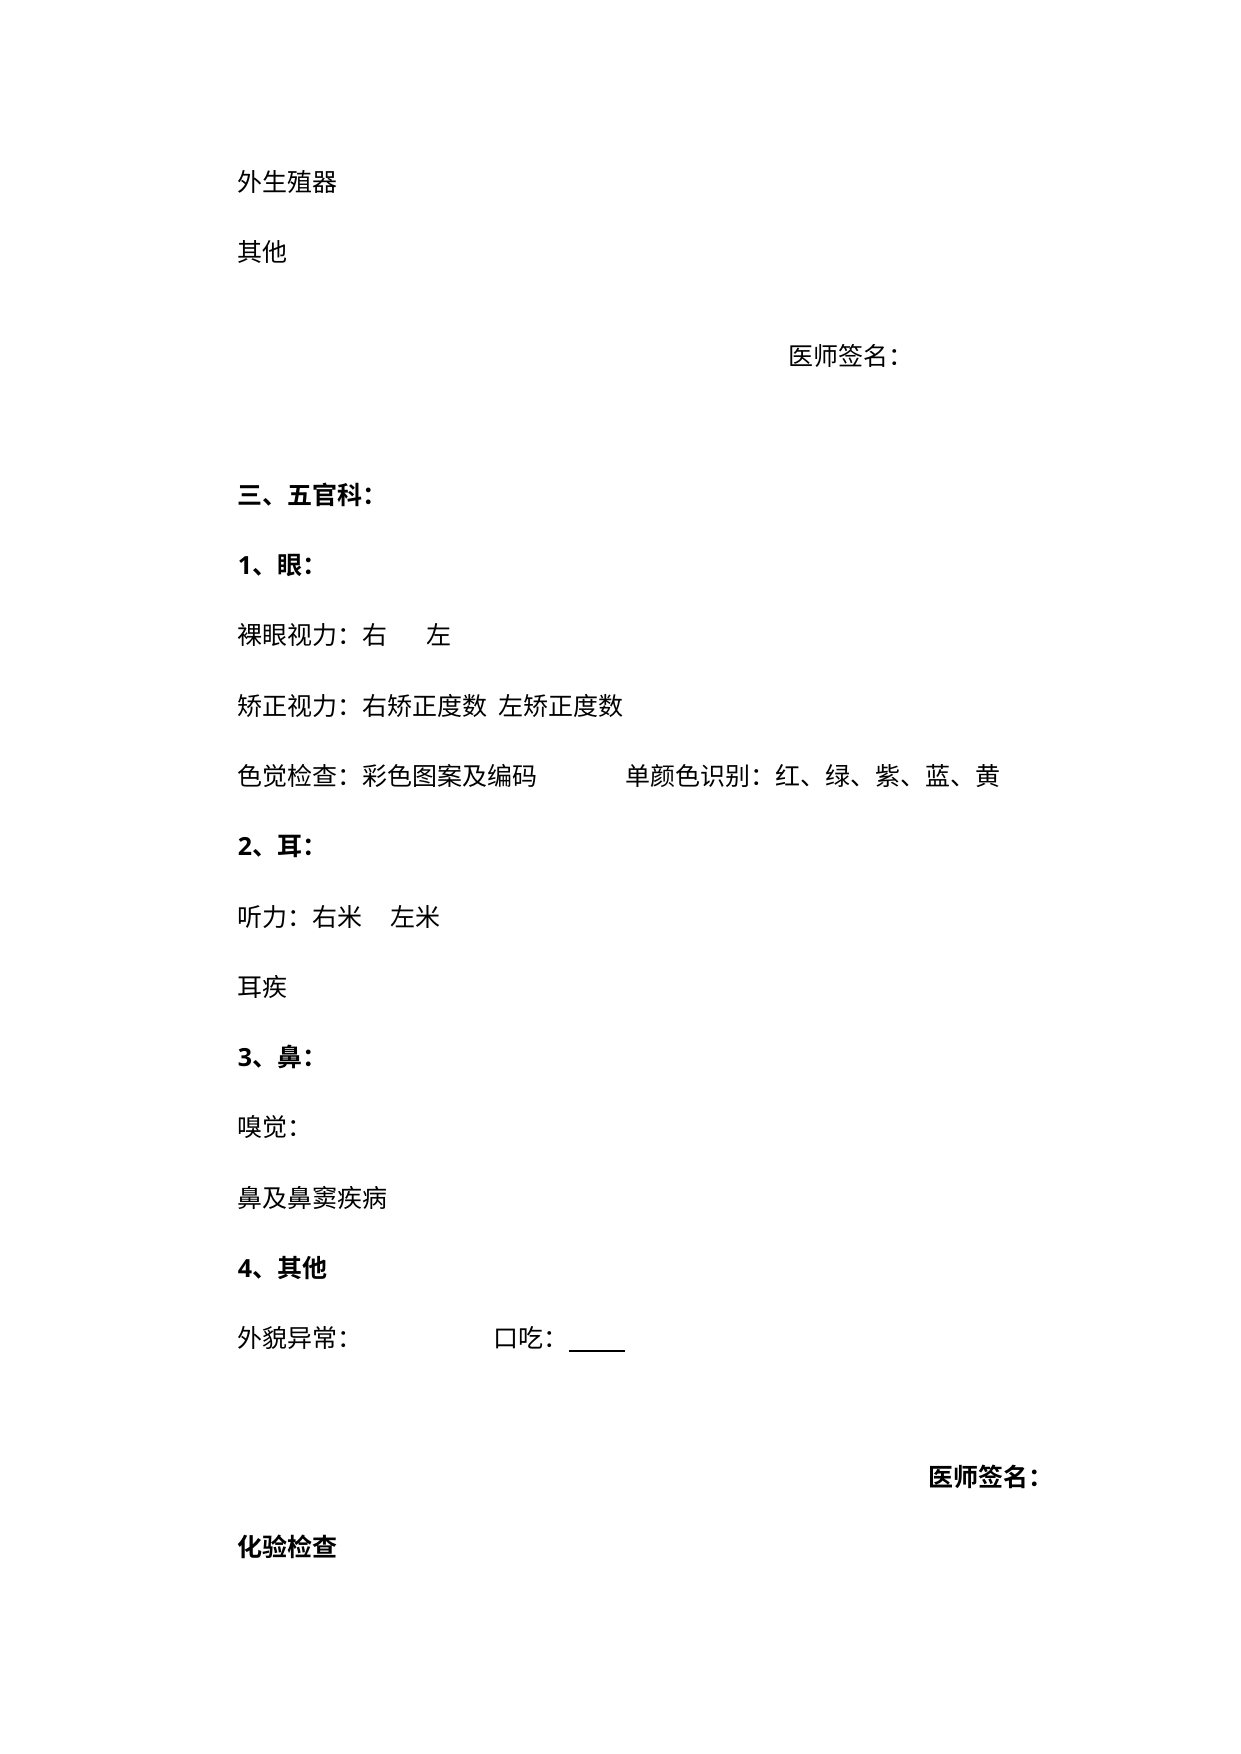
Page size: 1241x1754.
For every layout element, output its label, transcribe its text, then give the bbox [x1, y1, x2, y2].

text 耳疾 [187, 967, 1053, 1003]
text 三、五官科： [187, 475, 1053, 511]
text 医师签名： [187, 337, 1053, 373]
text 听力：右米 左米 [187, 897, 1053, 933]
text 化验检查 [187, 1528, 1053, 1564]
text 外貌异常： 口吃： [187, 1319, 1053, 1355]
text 嗅觉： [187, 1108, 1053, 1144]
text 1、眼： [187, 545, 1053, 582]
text 色觉检查：彩色图案及编码 单颜色识别：红、绿、紫、蓝、黄 [187, 756, 1053, 793]
text 鼻及鼻窦疾病 [187, 1178, 1053, 1214]
text 其他 [187, 232, 1053, 268]
text 4、其他 [187, 1248, 1053, 1285]
text 外生殖器 [187, 162, 1053, 198]
text 医师签名： [187, 1457, 1053, 1493]
text 3、鼻： [187, 1038, 1053, 1074]
text 裸眼视力：右 左 [187, 616, 1053, 652]
text 矫正视力：右矫正度数 左矫正度数 [187, 686, 1053, 722]
text 2、耳： [187, 827, 1053, 863]
